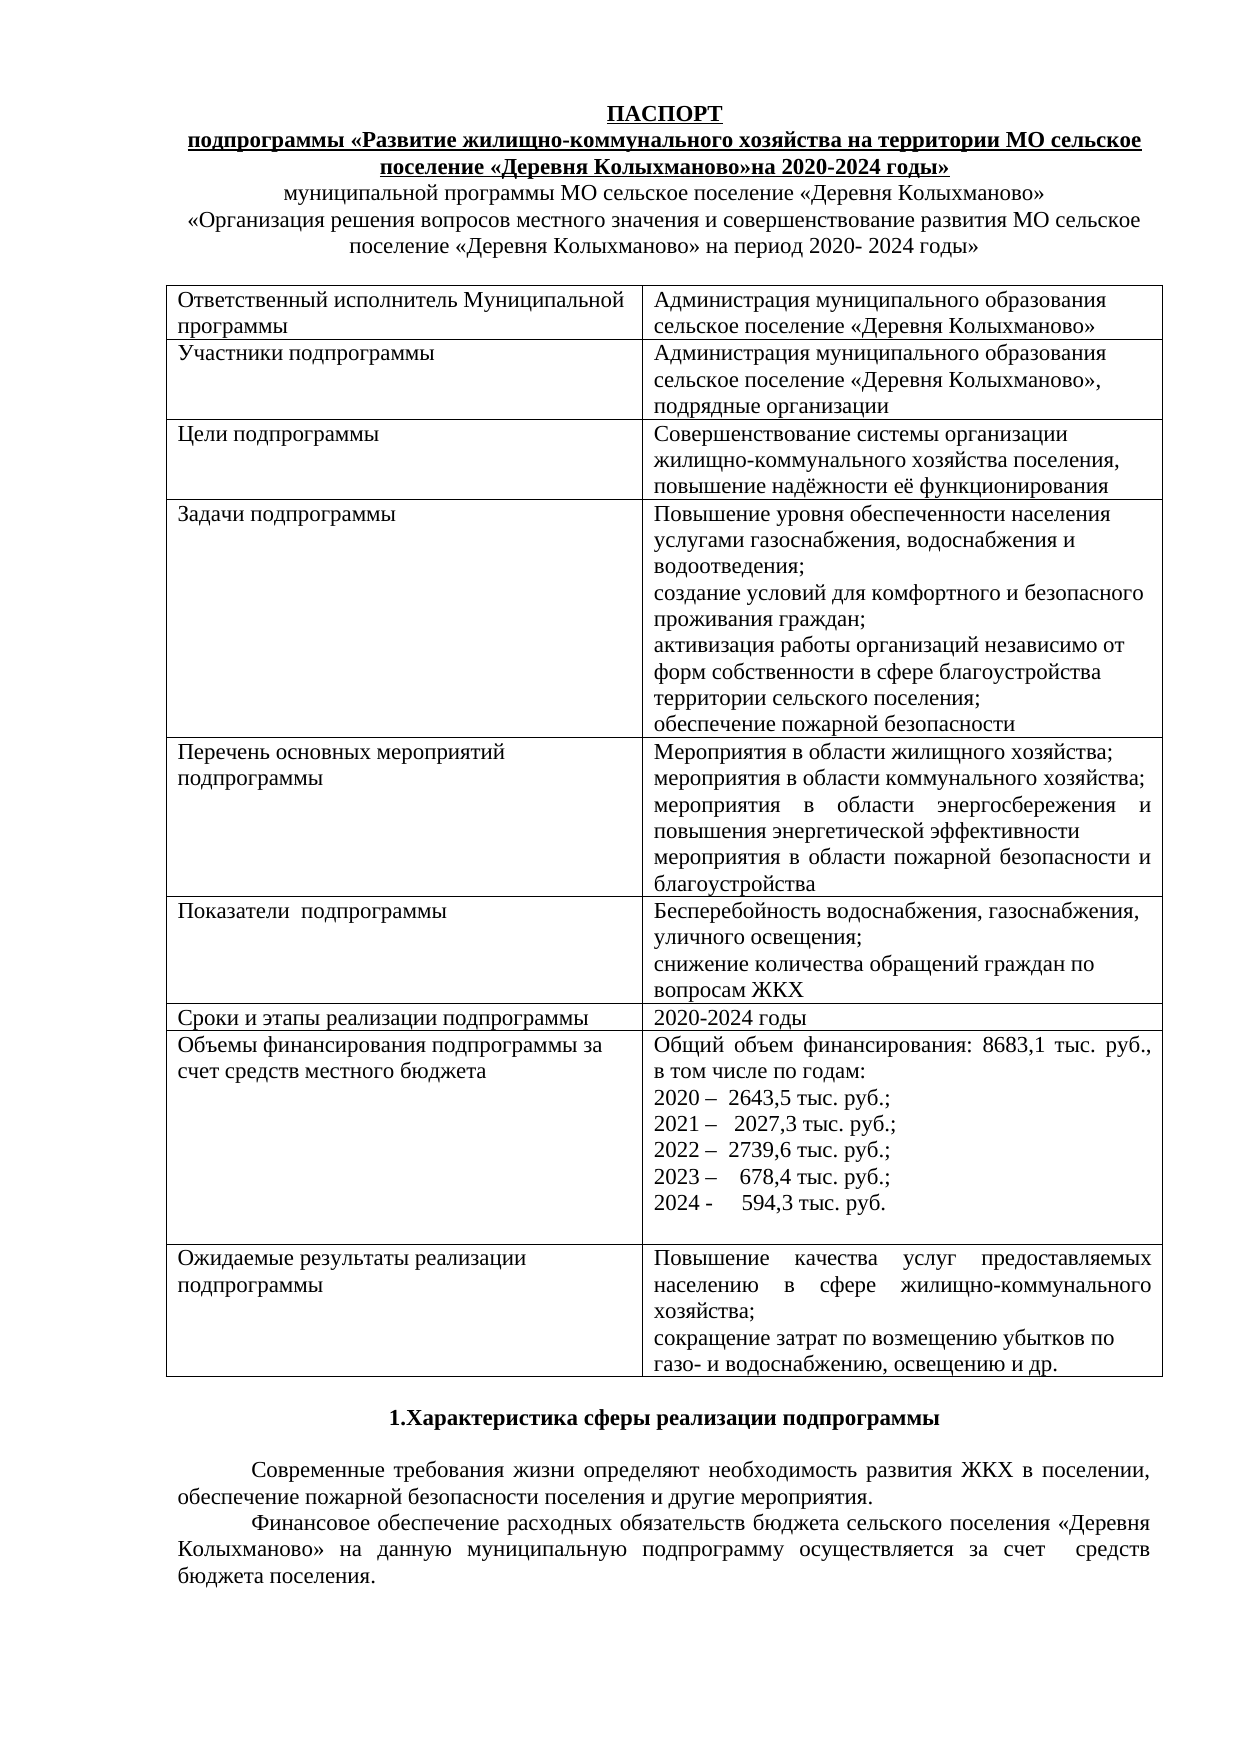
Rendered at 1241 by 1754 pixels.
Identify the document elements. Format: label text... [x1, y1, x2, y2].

table_cell Перечень основных мероприятий подпрограммы [167, 738, 642, 896]
table_cell Задачи подпрограммы [167, 500, 642, 737]
table_cell Совершенствование системы организации жилищно-коммунального хозяйства поселения, повышение надёжности её функционирования [643, 420, 1162, 499]
table_header Ответственный исполнитель Муниципальной программы [167, 286, 642, 338]
table_cell Бесперебойность водоснабжения, газоснабжения, уличного освещения; снижение количества обращений граждан по вопросам ЖКХ [643, 897, 1162, 1002]
text ПАСПОРТ [177, 100, 1152, 127]
text 1.Характеристика сферы реализации подпрограммы [177, 1404, 1152, 1430]
table_cell Ожидаемые результаты реализации подпрограммы [167, 1245, 642, 1376]
table_cell 2020-2024 годы [643, 1004, 1162, 1030]
table_cell Сроки и этапы реализации подпрограммы [167, 1004, 642, 1030]
table_cell Участники подпрограммы [167, 340, 642, 418]
table_cell Цели подпрограммы [167, 420, 642, 499]
table_cell Показатели подпрограммы [167, 897, 642, 1002]
text «Организация решения вопросов местного значения и совершенствование развития МО сельское поселение «Деревня Колыхманово» на период 2020- 2024 годы» [177, 206, 1152, 258]
text Финансовое обеспечение расходных обязательств бюджета сельского поселения «Деревня Колыхманово» на данную муниципальную подпрограмму осуществляется за счет средств бюджета поселения. [177, 1509, 1152, 1588]
text подпрограммы «Развитие жилищно-коммунального хозяйства на территории МО сельское поселение «Деревня Колыхманово»на 2020-2024 годы» [177, 127, 1152, 179]
table_header Администрация муниципального образования сельское поселение «Деревня Колыхманово» [643, 286, 1162, 338]
table_cell Повышение уровня обеспеченности населения услугами газоснабжения, водоснабжения и водоотведения; создание условий для комфортного и безопасного проживания граждан; активизация работы организаций независимо от форм собственности в сфере благоустройства территории сельского поселения; обеспечение пожарной безопасности [643, 500, 1162, 737]
table_cell Общий объем финансирования: 8683,1 тыс. руб., в том числе по годам: 2020 – 2643,5 тыс. руб.; 2021 – 2027,3 тыс. руб.; 2022 – 2739,6 тыс. руб.; 2023 – 678,4 тыс. руб.; 2024 - 594,3 тыс. руб. [643, 1031, 1162, 1243]
text Современные требования жизни определяют необходимость развития ЖКХ в поселении, обеспечение пожарной безопасности поселения и другие мероприятия. [177, 1456, 1152, 1509]
table_cell Мероприятия в области жилищного хозяйства; мероприятия в области коммунального хозяйства; мероприятия в области энергосбережения и повышения энергетической эффективности мероприятия в области пожарной безопасности и благоустройства [643, 738, 1162, 896]
table_cell Повышение качества услуг предоставляемых населению в сфере жилищно-коммунального хозяйства; сокращение затрат по возмещению убытков по газо- и водоснабжению, освещению и др. [643, 1245, 1162, 1376]
table_cell Администрация муниципального образования сельское поселение «Деревня Колыхманово», подрядные организации [643, 340, 1162, 418]
text муниципальной программы МО сельское поселение «Деревня Колыхманово» [177, 179, 1152, 206]
table_cell Объемы финансирования подпрограммы за счет средств местного бюджета [167, 1031, 642, 1243]
